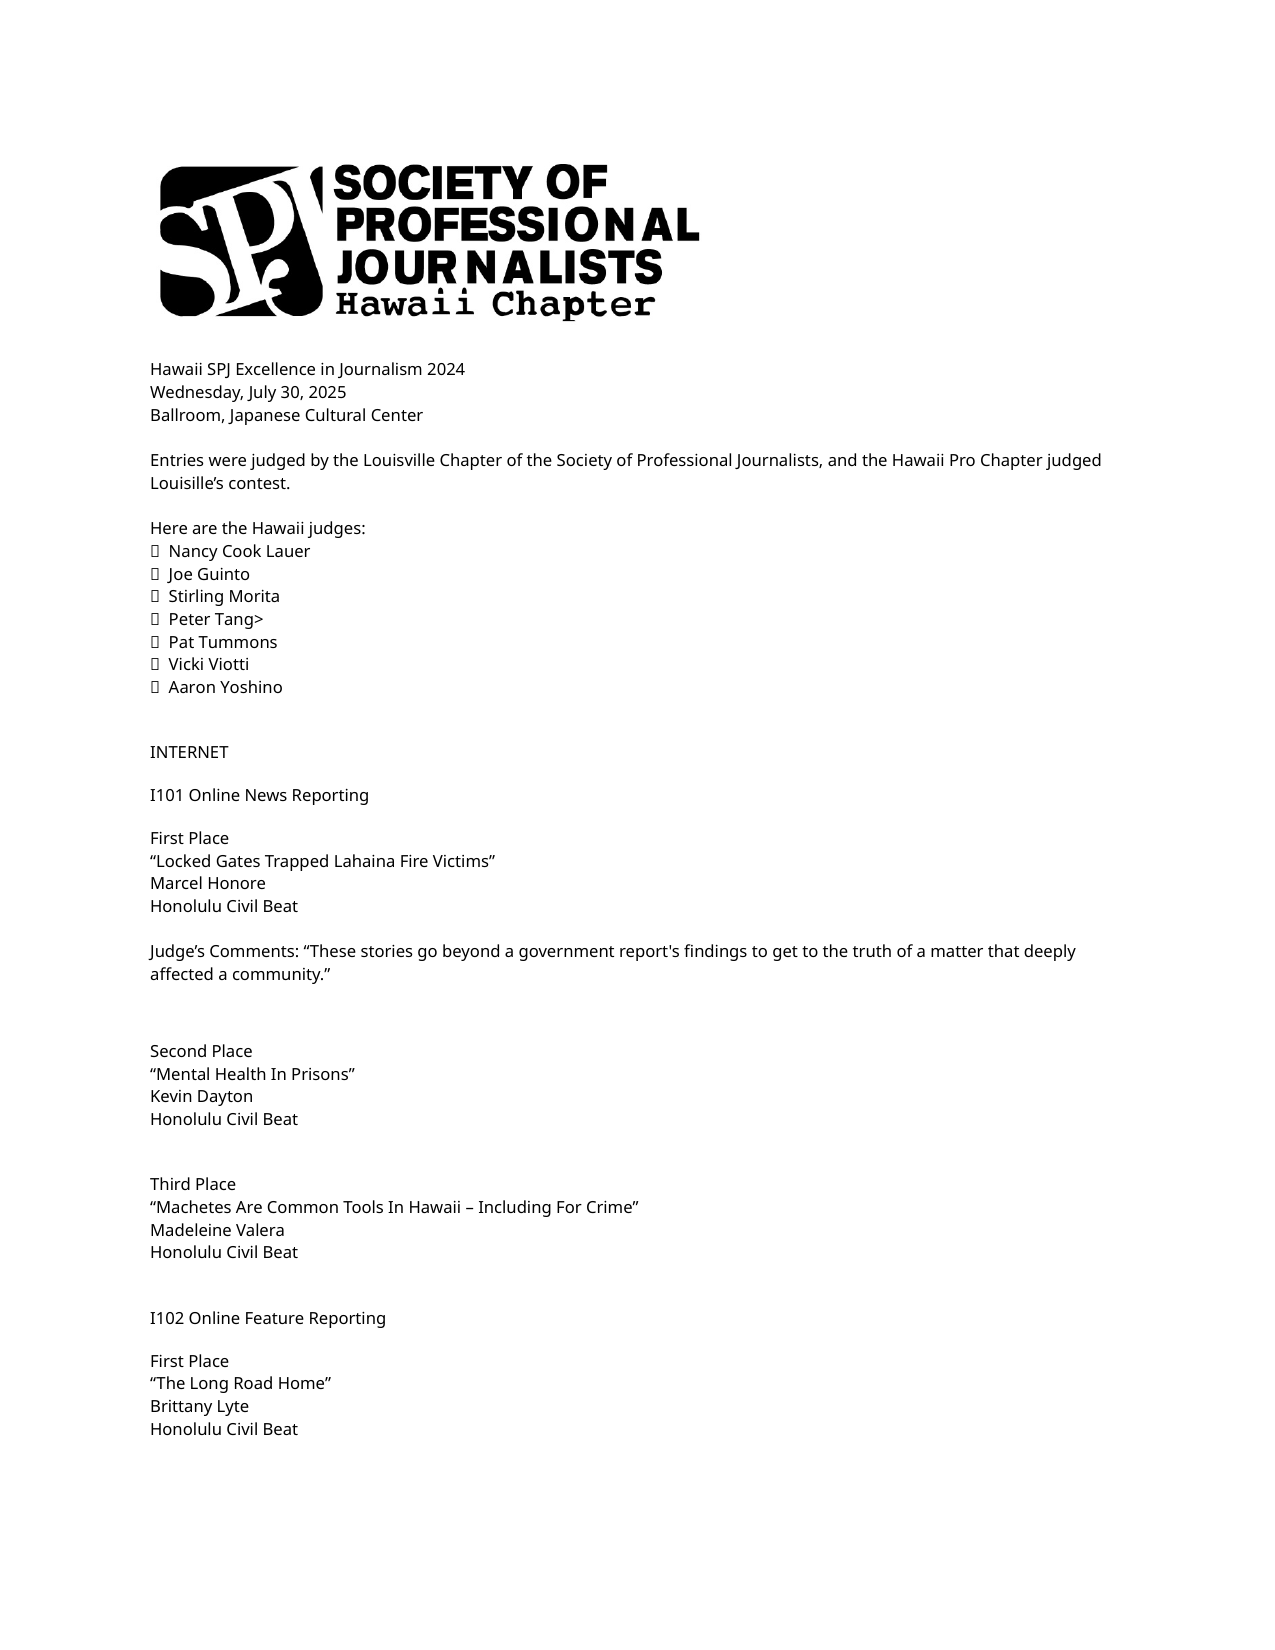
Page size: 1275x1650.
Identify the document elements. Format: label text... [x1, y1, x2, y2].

picture [150, 150, 708, 336]
text Madeleine Valera [150, 1218, 1125, 1241]
text  Nancy Cook Lauer [150, 539, 1125, 562]
text Entries were judged by the Louisville Chapter of the Society of Professional Journalists, and the Hawaii Pro Chapter judged Louisille’s contest. [150, 448, 1125, 494]
text “Machetes Are Common Tools In Hawaii – Including For Crime” [150, 1196, 1125, 1218]
text  Peter Tang> [150, 607, 1125, 630]
text Judge’s Comments: “These stories go beyond a government report's findings to get to the truth of a matter that deeply affected a community.” [150, 940, 1125, 985]
text  Stirling Morita [150, 585, 1125, 607]
text Honolulu Civil Beat [150, 1417, 1125, 1440]
text Third Place [150, 1173, 1125, 1196]
text INTERNET [150, 741, 1125, 764]
text Kevin Dayton [150, 1085, 1125, 1108]
text Brittany Lyte [150, 1395, 1125, 1417]
text  Pat Tummons [150, 630, 1125, 653]
text Hawaii SPJ Excellence in Journalism 2024 [150, 358, 1125, 380]
text I102 Online Feature Reporting [150, 1307, 1125, 1329]
text Second Place [150, 1039, 1125, 1062]
text Wednesday, July 30, 2025 [150, 380, 1125, 403]
text I101 Online News Reporting [150, 784, 1125, 806]
text “Locked Gates Trapped Lahaina Fire Victims” [150, 849, 1125, 872]
text  Aaron Yoshino [150, 676, 1125, 698]
text Marcel Honore [150, 872, 1125, 894]
text Honolulu Civil Beat [150, 894, 1125, 917]
text Honolulu Civil Beat [150, 1108, 1125, 1130]
text First Place [150, 1349, 1125, 1372]
text Ballroom, Japanese Cultural Center [150, 403, 1125, 426]
text  Joe Guinto [150, 562, 1125, 585]
text Honolulu Civil Beat [150, 1241, 1125, 1264]
text  Vicki Viotti [150, 653, 1125, 676]
text Here are the Hawaii judges: [150, 517, 1125, 539]
text “Mental Health In Prisons” [150, 1062, 1125, 1085]
text “The Long Road Home” [150, 1372, 1125, 1395]
text First Place [150, 826, 1125, 849]
